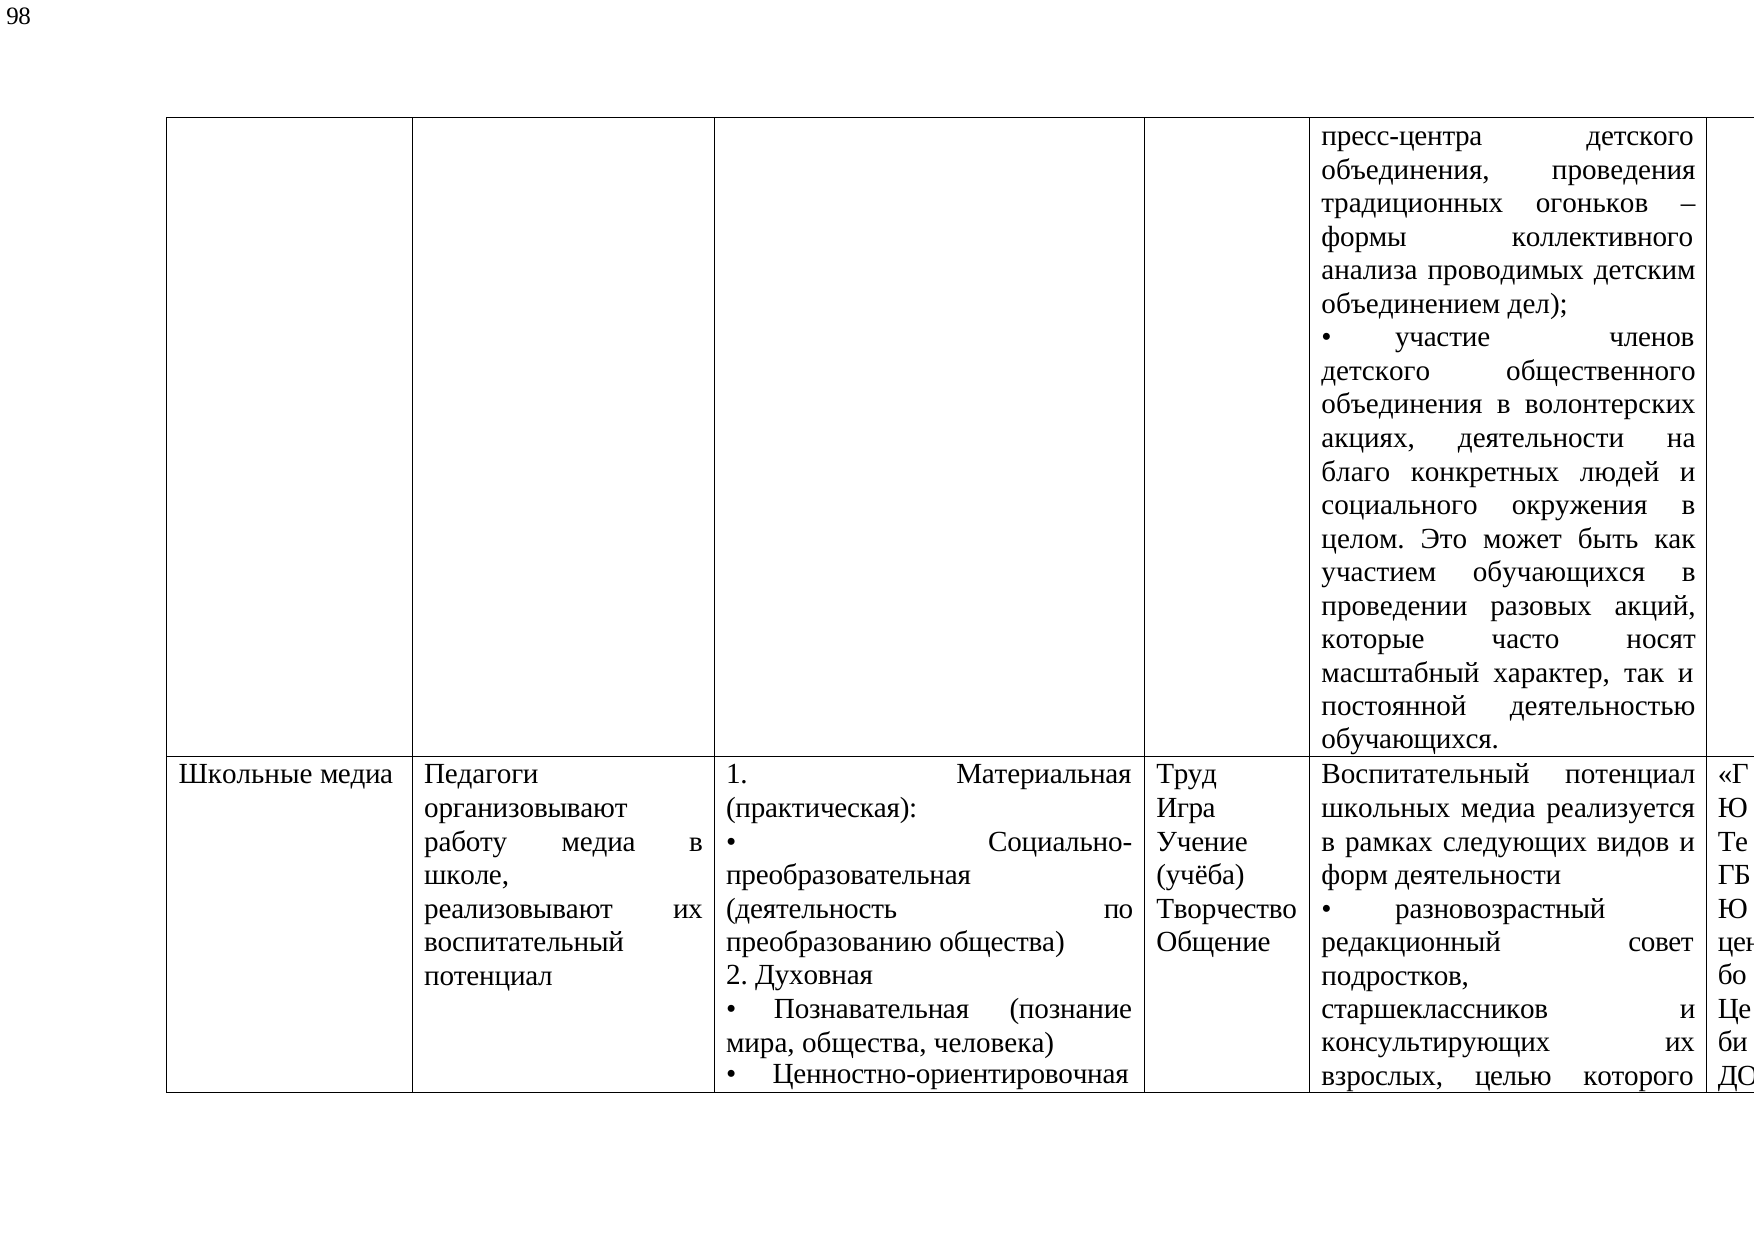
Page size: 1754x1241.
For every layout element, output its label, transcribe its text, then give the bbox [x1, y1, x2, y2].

table_header [1707, 118, 1754, 756]
table_header пресс-центра детского объединения, проведения традиционных огоньков – формы коллективного анализа проводимых детским объединением дел); участие членов детского общественного объединения в волонтерских акциях, деятельности на благо конкретных людей и социального окружения в целом. Это может быть как участием обучающихся в проведении разовых акций, которые часто носят масштабный характер, так и постоянной деятельностью обучающихся. [1310, 118, 1706, 756]
table_cell Воспитательный потенциал школьных медиа реализуется в рамках следующих видов и форм деятельности разновозрастный редакционный совет подростков, старшеклассников и консультирующих их взрослых, целью которого [1310, 757, 1706, 1092]
table_header [715, 118, 1144, 756]
table_cell Педагоги организовывают работу медиа в школе, реализовывают их воспитательный потенциал [413, 757, 714, 1092]
table_header [413, 118, 714, 756]
table_cell Школьные медиа [167, 757, 412, 1092]
table_header [167, 118, 412, 756]
table_cell «Г Ю Те ГБ Ю цен бо Це би ДО [1707, 757, 1754, 1092]
table_cell Материальная (практическая): Социально- преобразовательная (деятельность по преобразованию общества) 2. Духовная Познавательная (познание мира, общества, человека) Ценностно-ориентировочная [715, 757, 1144, 1092]
table_header [1145, 118, 1309, 756]
table_cell Труд Игра Учение (учёба) Творчество Общение [1145, 757, 1309, 1092]
